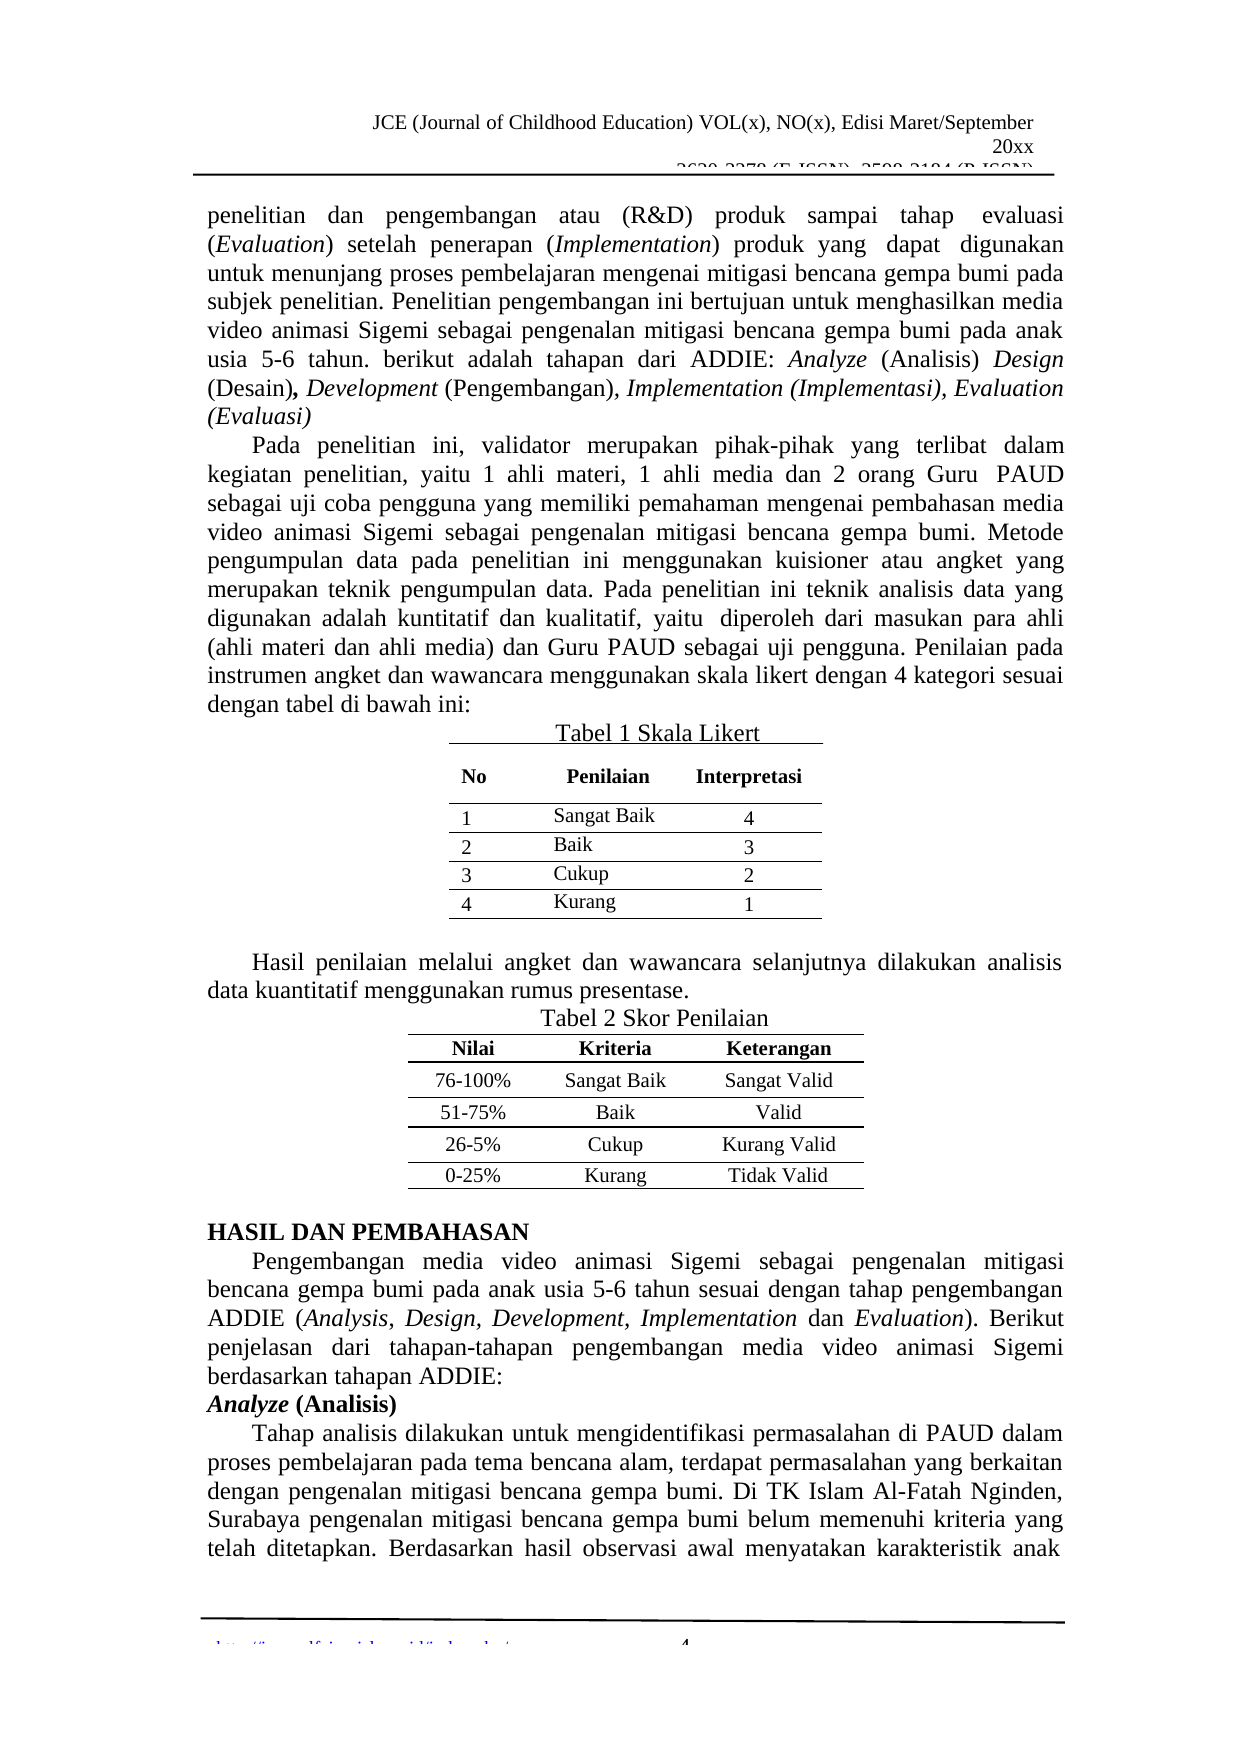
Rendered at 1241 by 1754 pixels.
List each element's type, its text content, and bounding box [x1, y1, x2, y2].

table_cell Sangat Baik [538, 1063, 693, 1097]
text Pengembangan media video animasi Sigemi sebagai pengenalan mitigasi bencana gempa bumi pada anak usia 5-6 tahun sesuai dengan tahap pengembangan ADDIE (Analysis, Design, Development, Implementation dan Evaluation). Berikut penjelasan dari tahapan-tahapan pengembangan media video animasi Sigemi berdasarkan tahapan ADDIE: [207, 1246, 1064, 1389]
table_cell Kurang [520, 890, 675, 918]
subtitle HASIL DAN PEMBAHASAN [207, 1217, 1076, 1246]
text Analyze (Analisis) [207, 1390, 1076, 1418]
table_header Penilaian [520, 765, 675, 803]
table_cell Cukup [538, 1128, 693, 1162]
table_header No [449, 765, 520, 803]
table_header Kriteria [538, 1035, 693, 1061]
table_cell Kurang Valid [693, 1128, 863, 1162]
table_cell 0-25% [408, 1163, 538, 1188]
text Tabel 2 Skor Penilaian [540, 1004, 1076, 1032]
table_cell 1 [449, 804, 520, 832]
table_cell 76-100% [408, 1063, 538, 1097]
table_cell Valid [693, 1098, 863, 1126]
table_cell Sangat Valid [693, 1063, 863, 1097]
table_cell 51-75% [408, 1098, 538, 1126]
table_cell Kurang [538, 1163, 693, 1188]
table_cell 26-5% [408, 1128, 538, 1162]
table_header Nilai [408, 1035, 538, 1061]
table_header Keterangan [693, 1035, 863, 1061]
table_cell 2 [449, 833, 520, 861]
table_cell 4 [675, 804, 822, 832]
table_cell Sangat Baik [520, 804, 675, 832]
table_header Interpretasi [675, 765, 822, 803]
text Hasil penilaian melalui angket dan wawancara selanjutnya dilakukan analisis data kuantitatif menggunakan rumus presentase. [207, 947, 1063, 1004]
text Tahap analisis dilakukan untuk mengidentifikasi permasalahan di PAUD dalam proses pembelajaran pada tema bencana alam, terdapat permasalahan yang berkaitan dengan pengenalan mitigasi bencana gempa bumi. Di TK Islam Al-Fatah Nginden, Surabaya pengenalan mitigasi bencana gempa bumi belum memenuhi kriteria yang telah ditetapkan. Berdasarkan hasil observasi awal menyatakan karakteristik anak [207, 1418, 1064, 1562]
text Pada penelitian ini, validator merupakan pihak-pihak yang terlibat dalam kegiatan penelitian, yaitu 1 ahli materi, 1 ahli media dan 2 orang Guru PAUD sebagai uji coba pengguna yang memiliki pemahaman mengenai pembahasan media video animasi Sigemi sebagai pengenalan mitigasi bencana gempa bumi. Metode pengumpulan data pada penelitian ini menggunakan kuisioner atau angket yang merupakan teknik pengumpulan data. Pada penelitian ini teknik analisis data yang digunakan adalah kuntitatif dan kualitatif, yaitu diperoleh dari masukan para ahli (ahli materi dan ahli media) dan Guru PAUD sebagai uji pengguna. Penilaian pada instrumen angket dan wawancara menggunakan skala likert dengan 4 kategori sesuai dengan tabel di bawah ini: [207, 430, 1064, 718]
table_cell Tidak Valid [693, 1163, 863, 1188]
table_cell Baik [538, 1098, 693, 1126]
table_cell 4 [449, 890, 520, 918]
table_cell Baik [520, 833, 675, 861]
table_cell 3 [449, 862, 520, 889]
table_cell Cukup [520, 862, 675, 889]
text Tabel 1 Skala Likert [449, 718, 1076, 747]
text penelitian dan pengembangan atau (R&D) produk sampai tahap evaluasi (Evaluation) setelah penerapan (Implementation) produk yang dapat digunakan untuk menunjang proses pembelajaran mengenai mitigasi bencana gempa bumi pada subjek penelitian. Penelitian pengembangan ini bertujuan untuk menghasilkan media video animasi Sigemi sebagai pengenalan mitigasi bencana gempa bumi pada anak usia 5-6 tahun. berikut adalah tahapan dari ADDIE: Analyze (Analisis) Design (Desain), Development (Pengembangan), Implementation (Implementasi), Evaluation (Evaluasi) [207, 200, 1064, 430]
table_cell 2 [675, 862, 822, 889]
table_cell 3 [675, 833, 822, 861]
table_cell 1 [675, 890, 822, 918]
